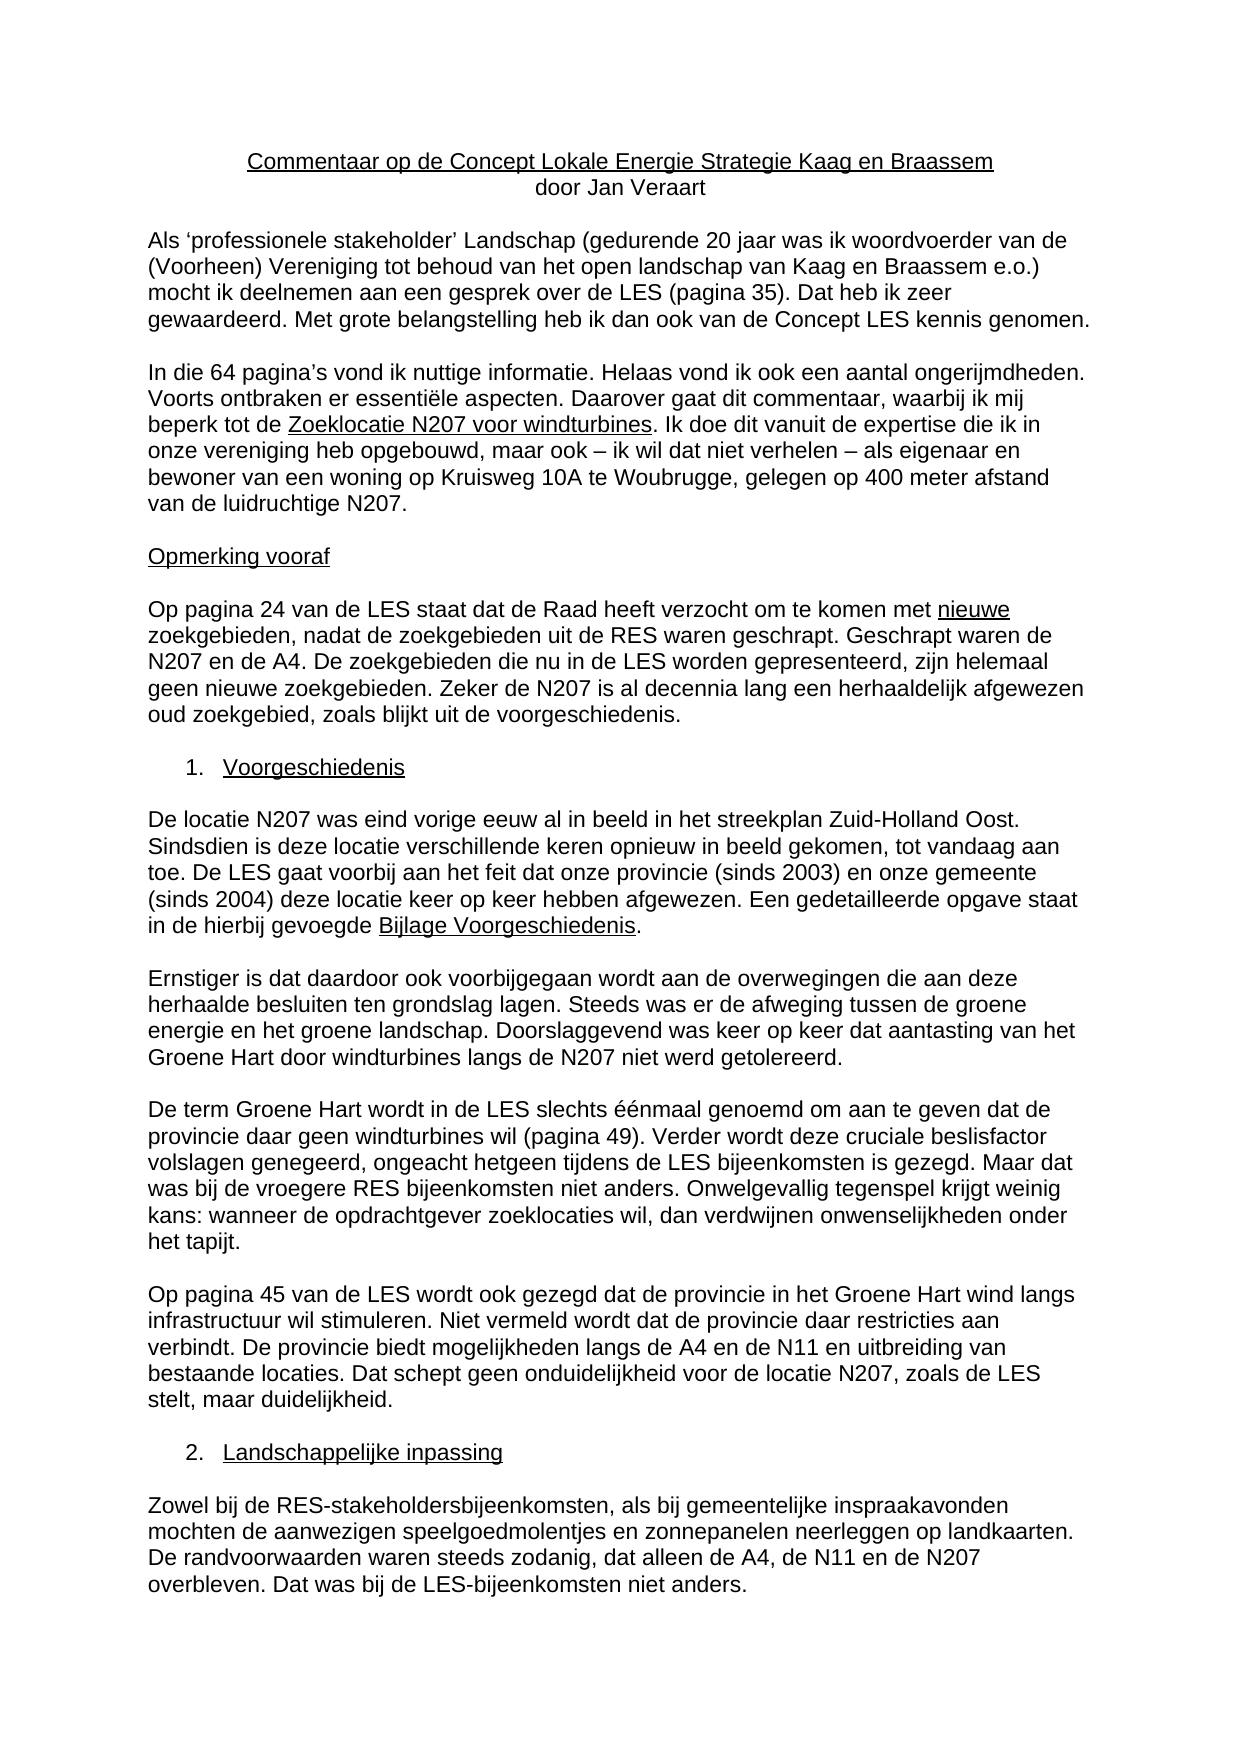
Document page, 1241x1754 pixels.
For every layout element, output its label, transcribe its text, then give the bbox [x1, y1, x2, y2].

text door Jan Veraart [148, 174, 1093, 200]
text Commentaar op de Concept Lokale Energie Strategie Kaag en Braassem [148, 148, 1093, 174]
text De locatie N207 was eind vorige eeuw al in beeld in het streekplan Zuid-Holland Oost. Sindsdien is deze locatie verschillende keren opnieuw in beeld gekomen, tot vandaag aan toe. De LES gaat voorbij aan het feit dat onze provincie (sinds 2003) en onze gemeente (sinds 2004) deze locatie keer op keer hebben afgewezen. Een gedetailleerde opgave staat in de hierbij gevoegde Bijlage Voorgeschiedenis. [148, 806, 1093, 938]
text De term Groene Hart wordt in de LES slechts éénmaal genoemd om aan te geven dat de provincie daar geen windturbines wil (pagina 49). Verder wordt deze cruciale beslisfactor volslagen genegeerd, ongeacht hetgeen tijdens de LES bijeenkomsten is gezegd. Maar dat was bij de vroegere RES bijeenkomsten niet anders. Onwelgevallig tegenspel krijgt weinig kans: wanneer de opdrachtgever zoeklocaties wil, dan verdwijnen onwenselijkheden onder het tapijt. [148, 1096, 1093, 1254]
text Op pagina 45 van de LES wordt ook gezegd dat de provincie in het Groene Hart wind langs infrastructuur wil stimuleren. Niet vermeld wordt dat de provincie daar restricties aan verbindt. De provincie biedt mogelijkheden langs de A4 en de N11 en uitbreiding van bestaande locaties. Dat schept geen onduidelijkheid voor de locatie N207, zoals de LES stelt, maar duidelijkheid. [148, 1281, 1093, 1413]
text Op pagina 24 van de LES staat dat de Raad heeft verzocht om te komen met nieuwe zoekgebieden, nadat de zoekgebieden uit de RES waren geschrapt. Geschrapt waren de N207 en de A4. De zoekgebieden die nu in de LES worden gepresenteerd, zijn helemaal geen nieuwe zoekgebieden. Zeker de N207 is al decennia lang een herhaaldelijk afgewezen oud zoekgebied, zoals blijkt uit de voorgeschiedenis. [148, 596, 1093, 727]
list Voorgeschiedenis [185, 754, 1093, 780]
list Landschappelijke inpassing [185, 1439, 1093, 1465]
text Zowel bij de RES-stakeholdersbijeenkomsten, als bij gemeentelijke inspraakavonden mochten de aanwezigen speelgoedmolentjes en zonnepanelen neerleggen op landkaarten. De randvoorwaarden waren steeds zodanig, dat alleen de A4, de N11 en de N207 overbleven. Dat was bij de LES-bijeenkomsten niet anders. [148, 1492, 1093, 1597]
text Als ‘professionele stakeholder’ Landschap (gedurende 20 jaar was ik woordvoerder van de (Voorheen) Vereniging tot behoud van het open landschap van Kaag en Braassem e.o.) mocht ik deelnemen aan een gesprek over de LES (pagina 35). Dat heb ik zeer gewaardeerd. Met grote belangstelling heb ik dan ook van de Concept LES kennis genomen. [148, 227, 1093, 332]
text In die 64 pagina’s vond ik nuttige informatie. Helaas vond ik ook een aantal ongerijmdheden. Voorts ontbraken er essentiële aspecten. Daarover gaat dit commentaar, waarbij ik mij beperk tot de Zoeklocatie N207 voor windturbines. Ik doe dit vanuit de expertise die ik in onze vereniging heb opgebouwd, maar ook – ik wil dat niet verhelen – als eigenaar en bewoner van een woning op Kruisweg 10A te Woubrugge, gelegen op 400 meter afstand van de luidruchtige N207. [148, 358, 1093, 517]
text Opmerking vooraf [148, 543, 1093, 569]
text Ernstiger is dat daardoor ook voorbijgegaan wordt aan de overwegingen die aan deze herhaalde besluiten ten grondslag lagen. Steeds was er de afweging tussen de groene energie en het groene landschap. Doorslaggevend was keer op keer dat aantasting van het Groene Hart door windturbines langs de N207 niet werd getolereerd. [148, 964, 1093, 1070]
